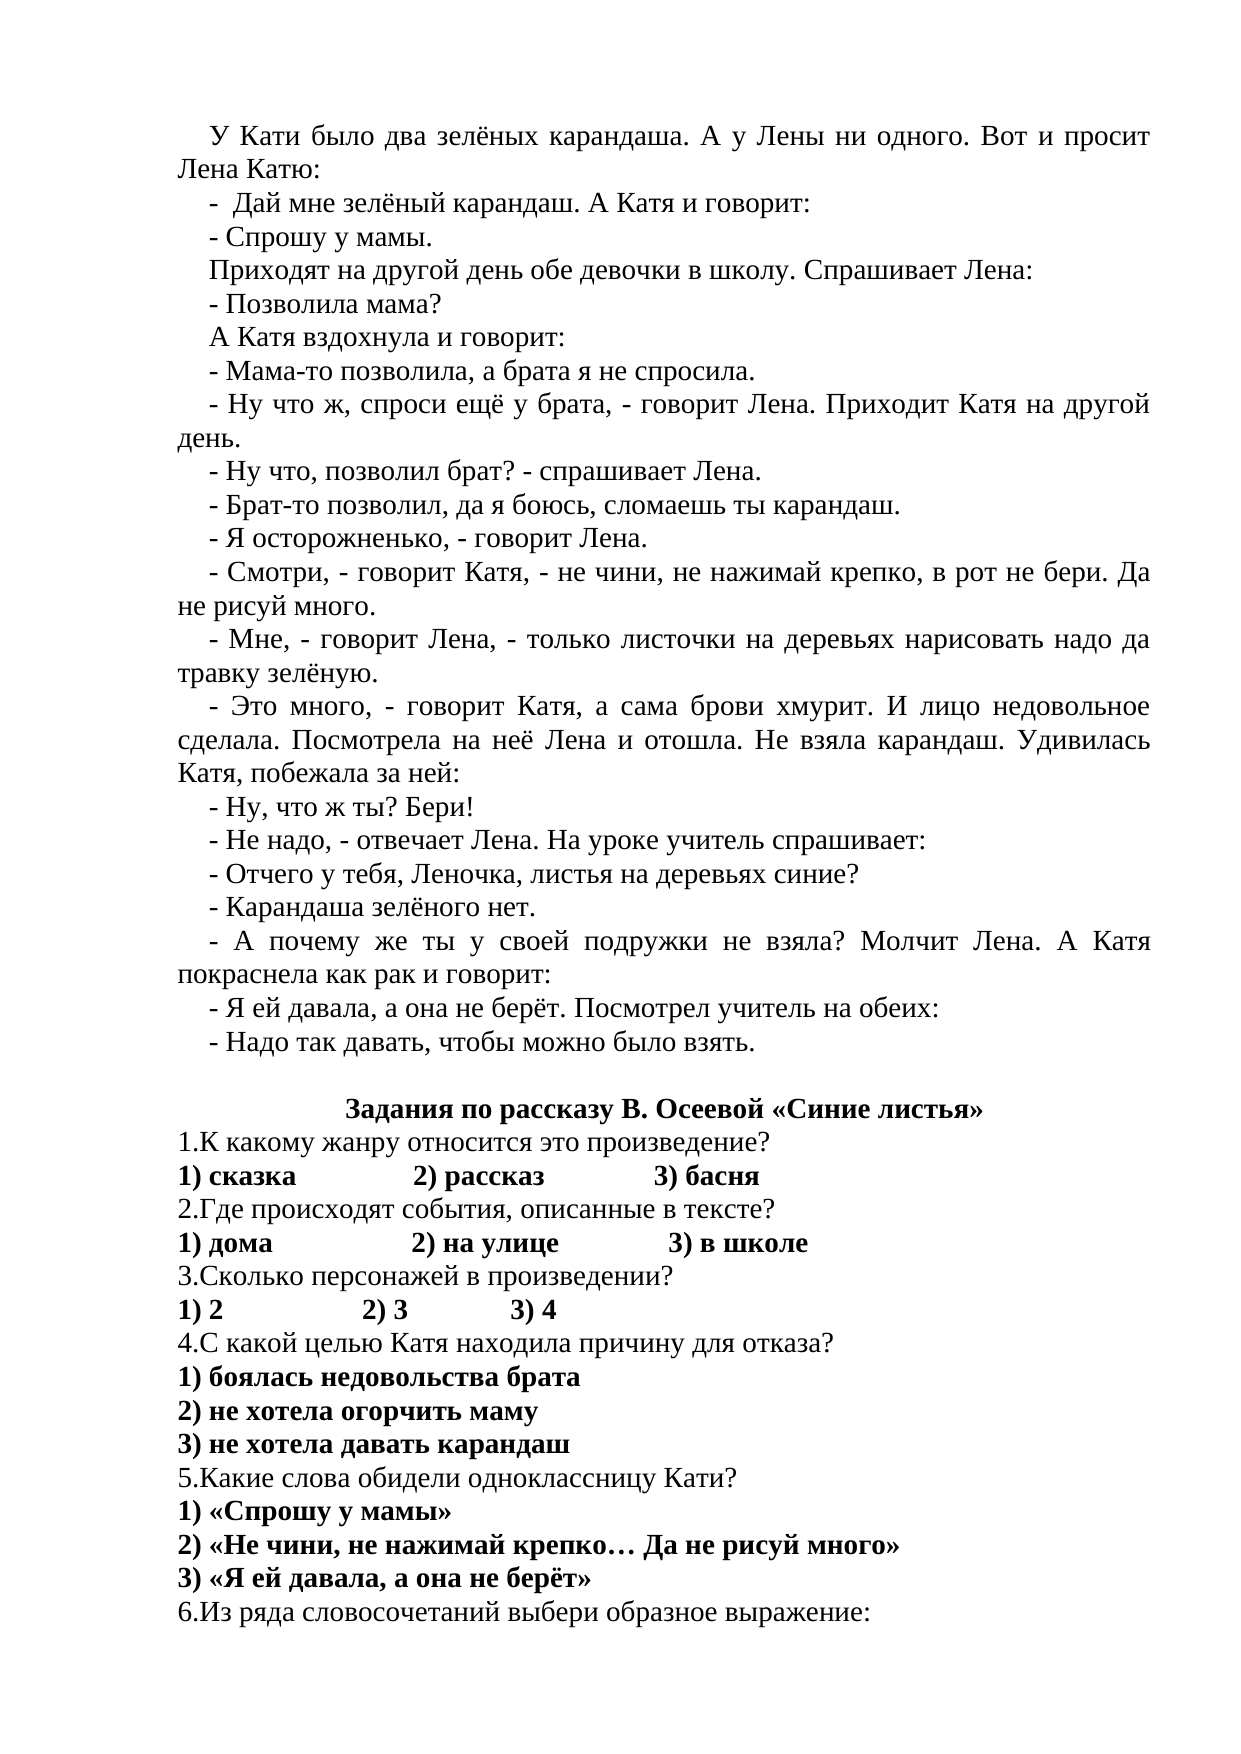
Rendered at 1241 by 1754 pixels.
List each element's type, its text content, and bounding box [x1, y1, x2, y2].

text - Я ей давала, а она не берёт. Посмотрел учитель на обеих: [177, 990, 1152, 1024]
text 2.Где происходят события, описанные в тексте? [177, 1191, 1152, 1225]
text - Это много, - говорит Катя, а сама брови хмурит. И лицо недовольное сделала. Посмотрела на неё Лена и отошла. Не взяла карандаш. Удивилась Катя, побежала за ней: [177, 688, 1152, 789]
text У Кати было два зелёных карандаша. А у Лены ни одного. Вот и просит Лена Катю: [177, 118, 1152, 185]
text 1) «Спрошу у мамы» [177, 1493, 1152, 1527]
text - Смотри, - говорит Катя, - не чини, не нажимай крепко, в рот не бери. Да не рисуй много. [177, 554, 1152, 621]
text - Мама-то позволила, а брата я не спросила. [177, 353, 1152, 386]
text - Ну, что ж ты? Бери! [177, 789, 1152, 822]
text - Я осторожненько, - говорит Лена. [177, 521, 1152, 554]
text Приходят на другой день обе девочки в школу. Спрашивает Лена: [177, 252, 1152, 286]
text 5.Какие слова обидели одноклассницу Кати? [177, 1460, 1152, 1493]
text 1) боялась недовольства брата [177, 1359, 1152, 1393]
text - Позволила мама? [177, 286, 1152, 319]
text - Надо так давать, чтобы можно было взять. [177, 1024, 1152, 1057]
text - Мне, - говорит Лена, - только листочки на деревьях нарисовать надо да травку зелёную. [177, 621, 1152, 688]
text 1.К какому жанру относится это произведение? [177, 1124, 1152, 1158]
text 6.Из ряда словосочетаний выбери образное выражение: [177, 1594, 1152, 1627]
text А Катя вздохнула и говорит: [177, 319, 1152, 353]
text 3) «Я ей давала, а она не берёт» [177, 1560, 1152, 1594]
text 1) 2 2) 3 3) 4 [177, 1292, 1152, 1326]
text 2) «Не чини, не нажимай крепко… Да не рисуй много» [177, 1527, 1152, 1560]
text - Спрошу у мамы. [177, 219, 1152, 252]
text 1) сказка 2) рассказ 3) басня [177, 1158, 1152, 1191]
text - Ну что, позволил брат? - спрашивает Лена. [177, 453, 1152, 487]
text - Не надо, - отвечает Лена. На уроке учитель спрашивает: [177, 822, 1152, 856]
text - Дай мне зелёный карандаш. А Катя и говорит: [177, 185, 1152, 219]
text 1) дома 2) на улице 3) в школе [177, 1225, 1152, 1258]
text 2) не хотела огорчить маму [177, 1393, 1152, 1426]
text - А почему же ты у своей подружки не взяла? Молчит Лена. А Катя покраснела как рак и говорит: [177, 923, 1152, 990]
text 3.Сколько персонажей в произведении? [177, 1258, 1152, 1292]
text - Отчего у тебя, Леночка, листья на деревьях синие? [177, 856, 1152, 889]
text - Карандаша зелёного нет. [177, 889, 1152, 923]
text Задания по рассказу В. Осеевой «Синие листья» [177, 1091, 1152, 1124]
text - Ну что ж, спроси ещё у брата, - говорит Лена. Приходит Катя на другой день. [177, 386, 1152, 453]
text 3) не хотела давать карандаш [177, 1426, 1152, 1460]
text 4.С какой целью Катя находила причину для отказа? [177, 1326, 1152, 1359]
text - Брат-то позволил, да я боюсь, сломаешь ты карандаш. [177, 487, 1152, 521]
